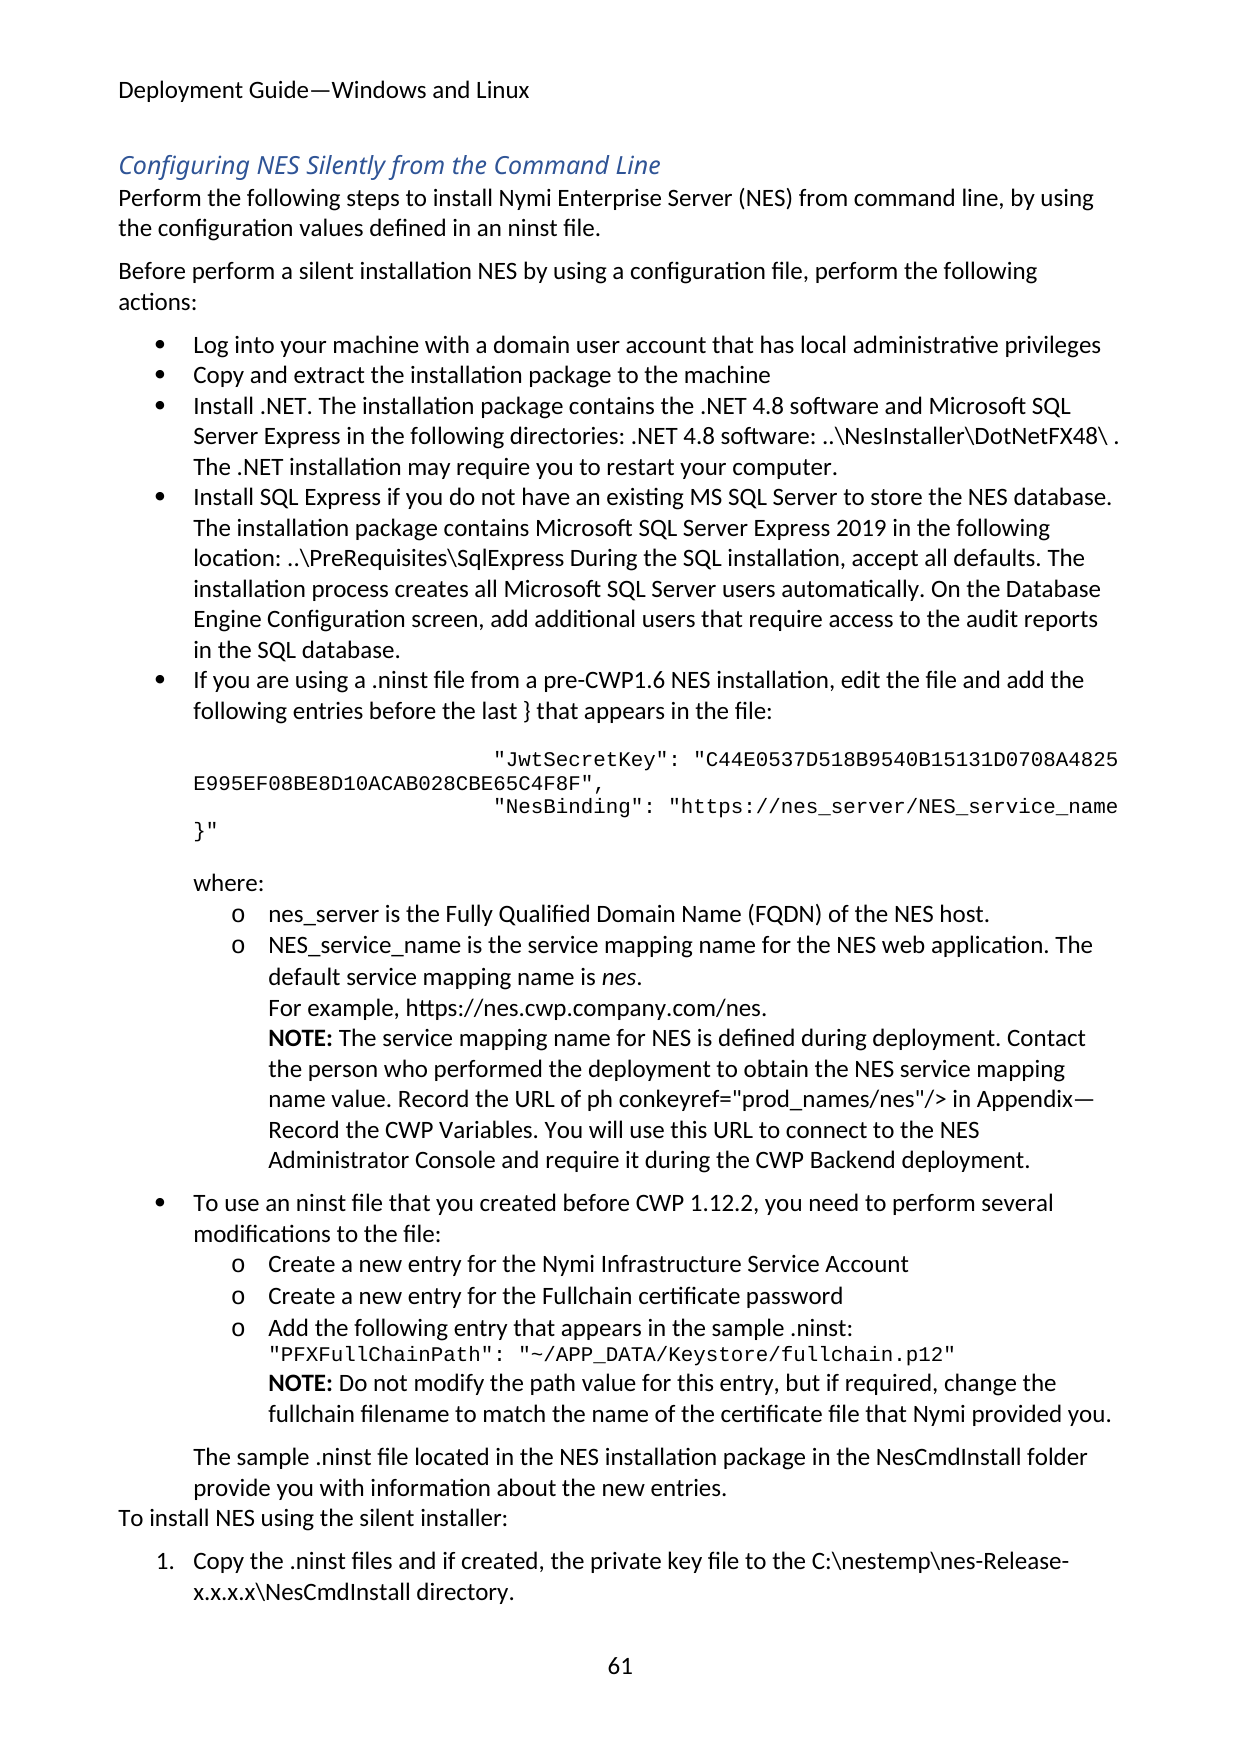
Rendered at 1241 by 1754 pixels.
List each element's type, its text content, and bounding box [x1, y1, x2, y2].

list Log into your machine with a domain user account that has local administrative privileges [156, 329, 1122, 359]
list Copy and extract the installation package to the machine [156, 359, 1122, 390]
list Create a new entry for the Fullchain certificate password [231, 1280, 1122, 1312]
subtitle Configuring NES Silently from the Command Line [118, 148, 1122, 182]
list where: [193, 867, 1122, 898]
text Note: Do not modify the path value for this entry, but if required, change the fullchain filename to match the name of the certificate file that Nymi provided you. [268, 1368, 1122, 1429]
list The sample .ninst file located in the NES installation package in the NesCmdInstall folder provide you with information about the new entries. [193, 1441, 1122, 1502]
list Add the following entry that appears in the sample .ninst: [231, 1312, 1122, 1344]
list NES_service_name is the service mapping name for the NES web application. The default service mapping name is nes. [231, 930, 1122, 992]
text Before perform a silent installation NES by using a configuration file, perform the following actions: [118, 255, 1122, 316]
list Copy the .ninst files and if created, the private key file to the C:\nestemp\nes-Release-x.x.x.x\NesCmdInstall directory. [156, 1545, 1122, 1606]
text "PFXFullChainPath": "~/APP_DATA/Keystore/fullchain.p12" [268, 1344, 1122, 1368]
list Install .NET. The installation package contains the .NET 4.8 software and Microsoft SQL Server Express in the following directories: .NET 4.8 software: ..\NesInstaller\DotNetFX48\ . The .NET installation may require you to restart your computer. [156, 390, 1122, 481]
text Note: The service mapping name for NES is defined during deployment. Contact the person who performed the deployment to obtain the NES service mapping name value. Record the URL of ph conkeyref="prod_names/nes"/> in Appendix—Record the CWP Variables. You will use this URL to connect to the NES Administrator Console and require it during the CWP Backend deployment. [268, 1022, 1122, 1175]
text Perform the following steps to install Nymi Enterprise Server (NES) from command line, by using the configuration values defined in an ninst file. [118, 182, 1122, 243]
list To use an ninst file that you created before CWP 1.12.2, you need to perform several modifications to the file: [156, 1188, 1122, 1249]
list nes_server is the Fully Qualified Domain Name (FQDN) of the NES host. [231, 898, 1122, 930]
text "JwtSecretKey": "C44E0537D518B9540B15131D0708A4825E995EF08BE8D10ACAB028CBE65C4F8F", "NesBinding": "https://nes_server/NES_service_name}" [193, 726, 1122, 867]
list If you are using a .ninst file from a pre-CWP1.6 NES installation, edit the file and add the following entries before the last } that appears in the file: [156, 664, 1122, 726]
list Install SQL Express if you do not have an existing MS SQL Server to store the NES database. The installation package contains Microsoft SQL Server Express 2019 in the following location: ..\PreRequisites\SqlExpress During the SQL installation, accept all defaults. The installation process creates all Microsoft SQL Server users automatically. On the Database Engine Configuration screen, add additional users that require access to the audit reports in the SQL database. [156, 481, 1122, 664]
text To install NES using the silent installer: [118, 1502, 1122, 1533]
list For example, https://nes.cwp.company.com/nes. [268, 992, 1122, 1022]
list Create a new entry for the Nymi Infrastructure Service Account [231, 1249, 1122, 1280]
